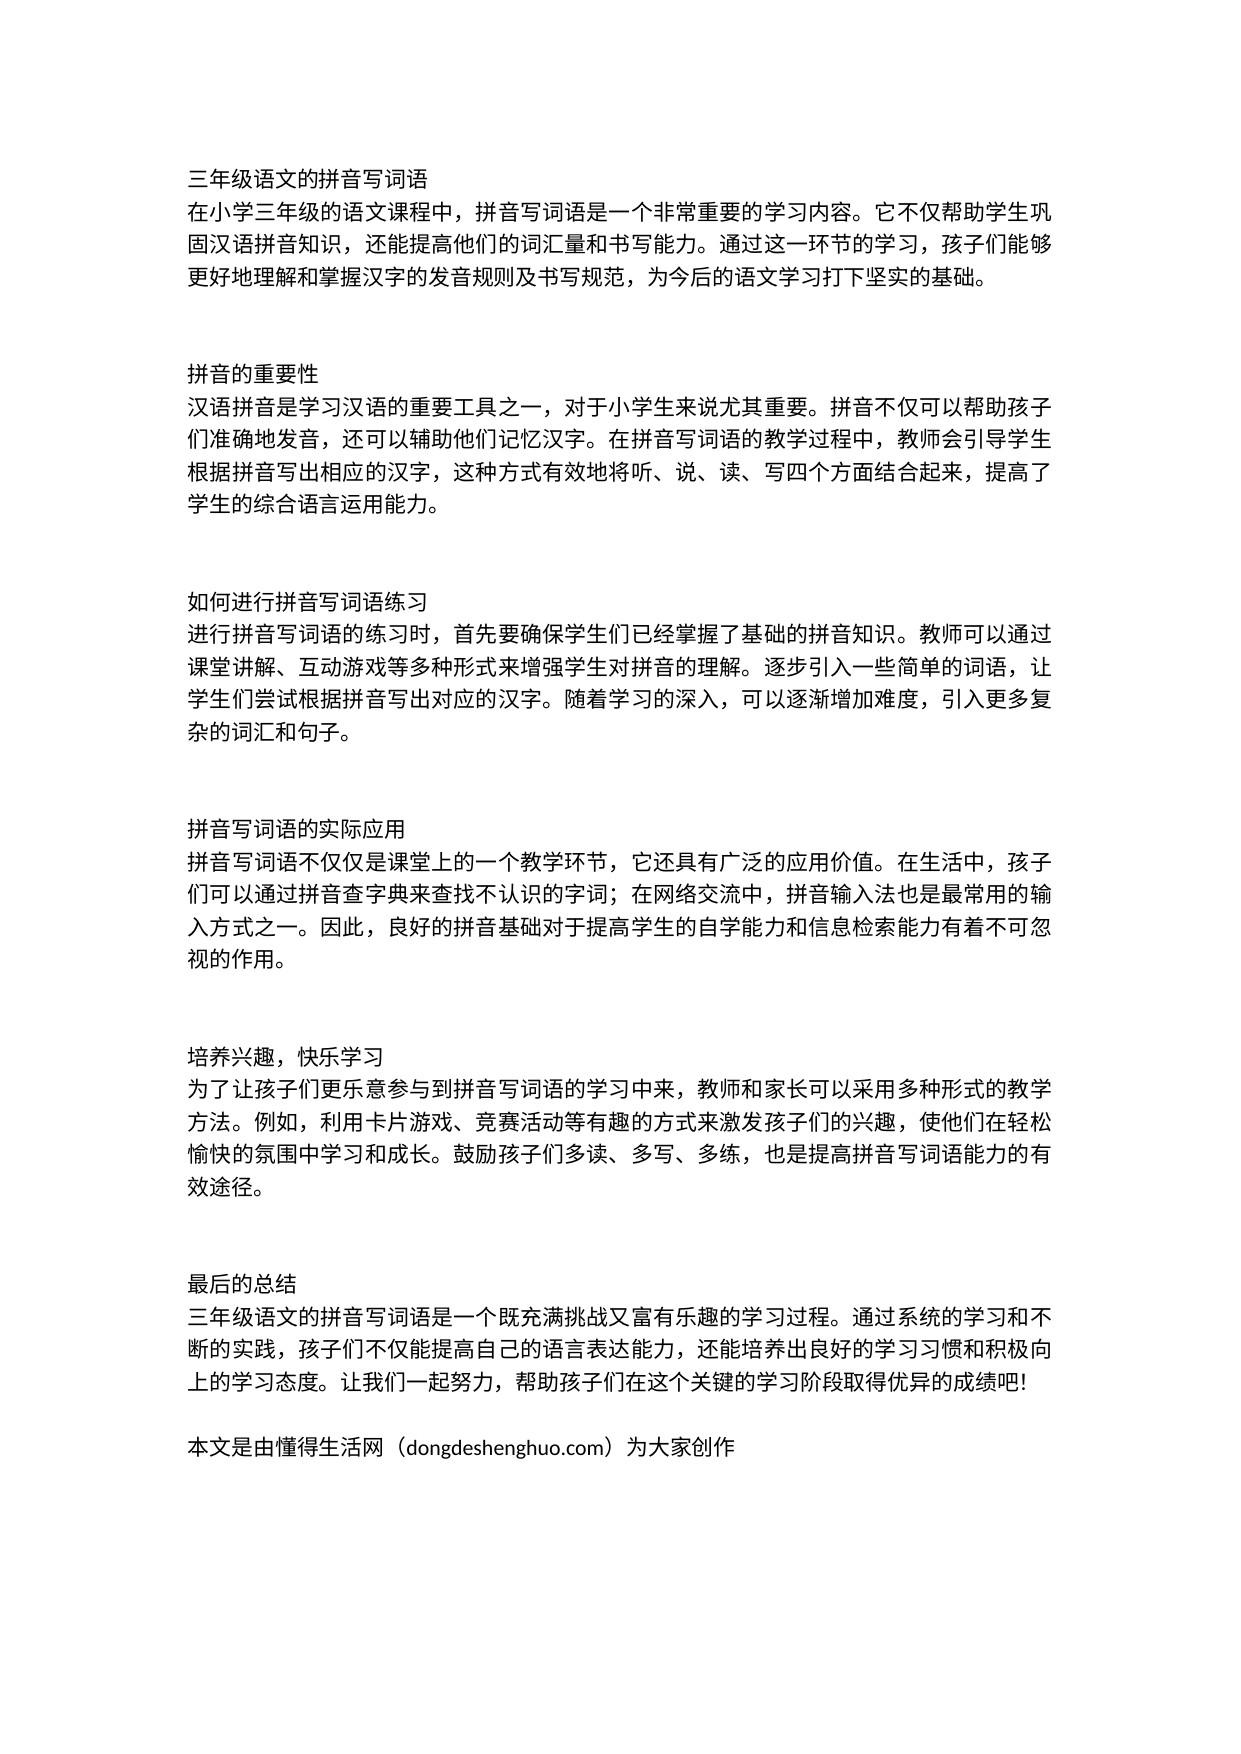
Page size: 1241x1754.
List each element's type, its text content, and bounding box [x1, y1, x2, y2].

text 三年级语文的拼音写词语 [187, 162, 1053, 194]
text 拼音的重要性 [187, 357, 1053, 389]
text 汉语拼音是学习汉语的重要工具之一，对于小学生来说尤其重要。拼音不仅可以帮助孩子们准确地发音，还可以辅助他们记忆汉字。在拼音写词语的教学过程中，教师会引导学生根据拼音写出相应的汉字，这种方式有效地将听、说、读、写四个方面结合起来，提高了学生的综合语言运用能力。 [187, 389, 1053, 519]
text 为了让孩子们更乐意参与到拼音写词语的学习中来，教师和家长可以采用多种形式的教学方法。例如，利用卡片游戏、竞赛活动等有趣的方式来激发孩子们的兴趣，使他们在轻松愉快的氛围中学习和成长。鼓励孩子们多读、多写、多练，也是提高拼音写词语能力的有效途径。 [187, 1072, 1053, 1202]
text 拼音写词语的实际应用 [187, 812, 1053, 844]
text 进行拼音写词语的练习时，首先要确保学生们已经掌握了基础的拼音知识。教师可以通过课堂讲解、互动游戏等多种形式来增强学生对拼音的理解。逐步引入一些简单的词语，让学生们尝试根据拼音写出对应的汉字。随着学习的深入，可以逐渐增加难度，引入更多复杂的词汇和句子。 [187, 617, 1053, 747]
text 拼音写词语不仅仅是课堂上的一个教学环节，它还具有广泛的应用价值。在生活中，孩子们可以通过拼音查字典来查找不认识的字词；在网络交流中，拼音输入法也是最常用的输入方式之一。因此，良好的拼音基础对于提高学生的自学能力和信息检索能力有着不可忽视的作用。 [187, 844, 1053, 974]
text 培养兴趣，快乐学习 [187, 1039, 1053, 1072]
text 三年级语文的拼音写词语是一个既充满挑战又富有乐趣的学习过程。通过系统的学习和不断的实践，孩子们不仅能提高自己的语言表达能力，还能培养出良好的学习习惯和积极向上的学习态度。让我们一起努力，帮助孩子们在这个关键的学习阶段取得优异的成绩吧！ [187, 1299, 1053, 1397]
text 本文是由懂得生活网（dongdeshenghuo.com）为大家创作 [187, 1429, 1053, 1462]
text 如何进行拼音写词语练习 [187, 584, 1053, 617]
text 在小学三年级的语文课程中，拼音写词语是一个非常重要的学习内容。它不仅帮助学生巩固汉语拼音知识，还能提高他们的词汇量和书写能力。通过这一环节的学习，孩子们能够更好地理解和掌握汉字的发音规则及书写规范，为今后的语文学习打下坚实的基础。 [187, 194, 1053, 292]
text 最后的总结 [187, 1267, 1053, 1299]
